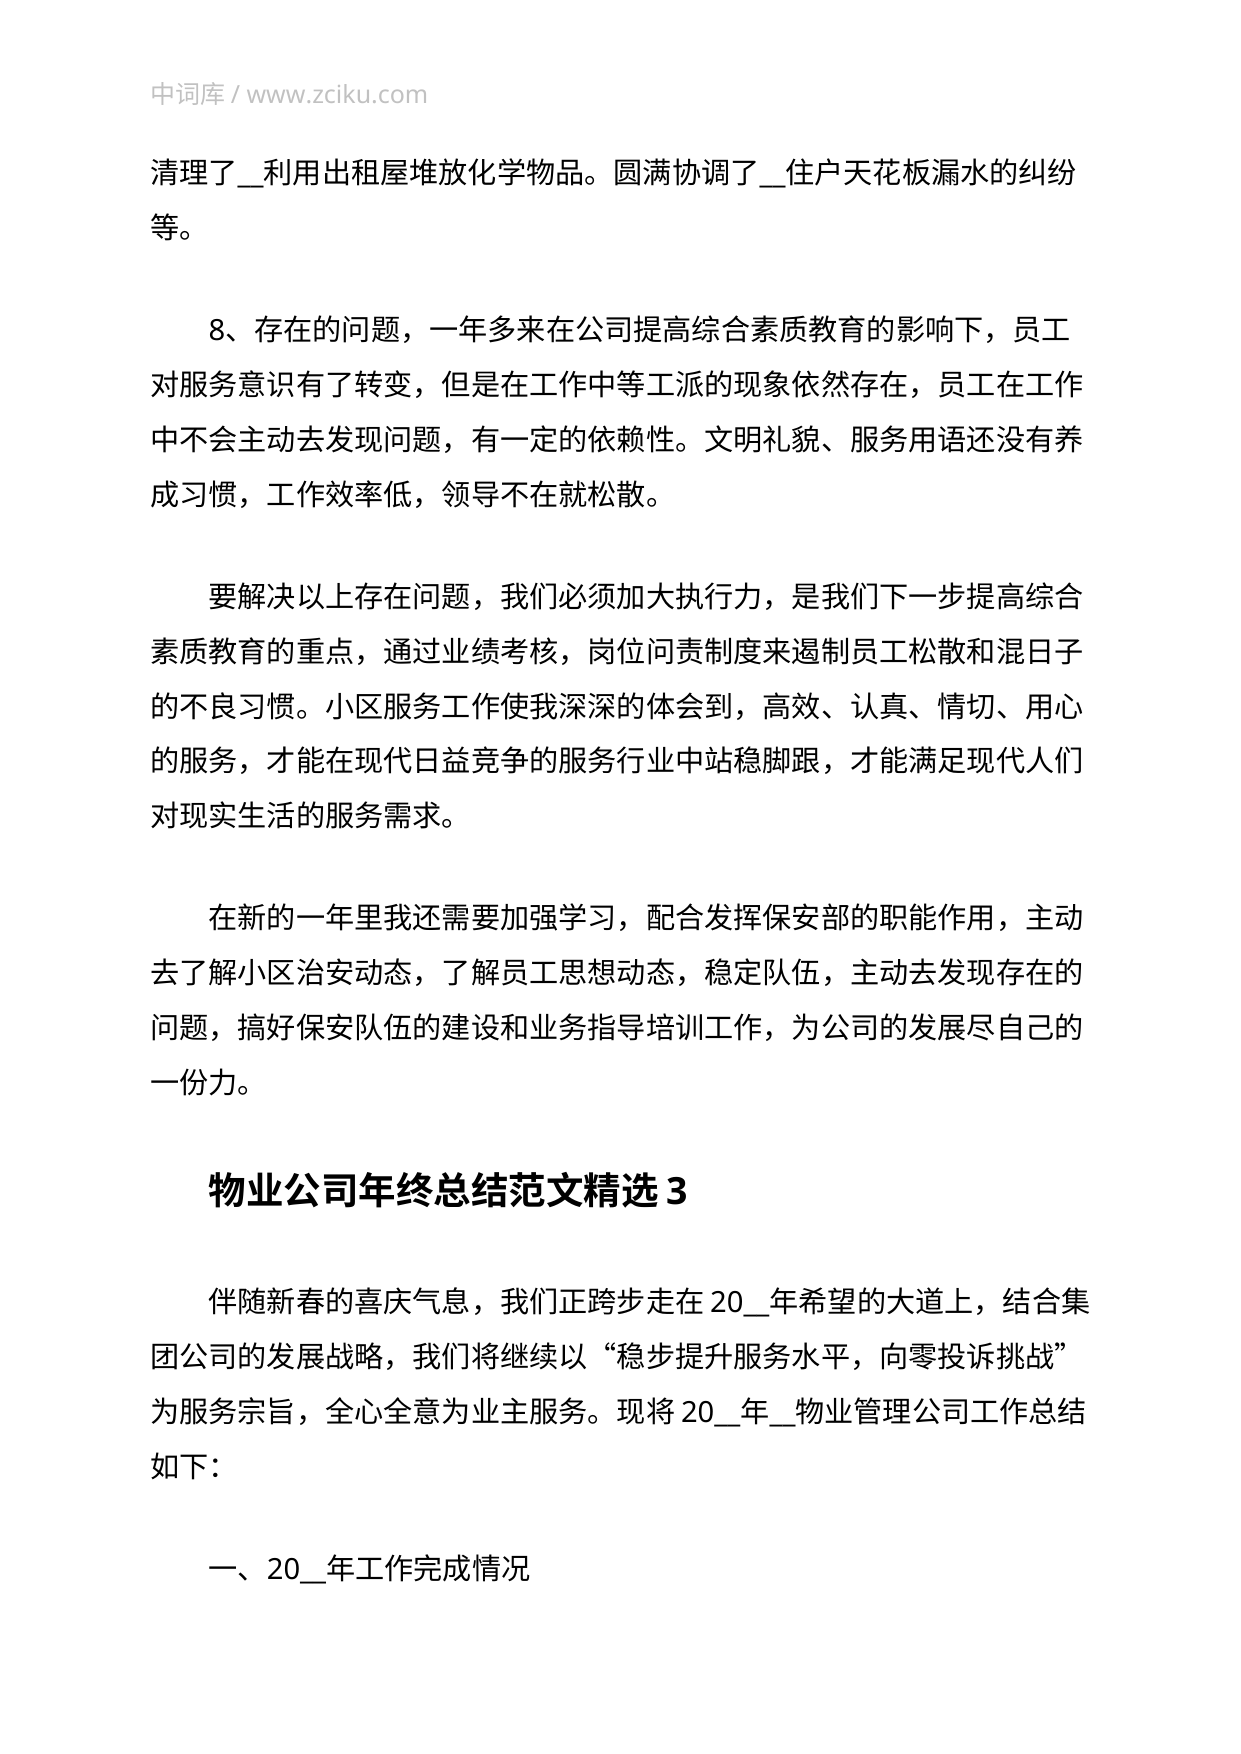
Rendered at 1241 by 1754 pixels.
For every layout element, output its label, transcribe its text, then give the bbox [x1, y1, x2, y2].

text 在新的一年里我还需要加强学习，配合发挥保安部的职能作用，主动去了解小区治安动态，了解员工思想动态，稳定队伍，主动去发现存在的问题，搞好保安队伍的建设和业务指导培训工作，为公司的发展尽自己的一份力。 [150, 895, 1090, 1102]
text 要解决以上存在问题，我们必须加大执行力，是我们下一步提高综合素质教育的重点，通过业绩考核，岗位问责制度来遏制员工松散和混日子的不良习惯。小区服务工作使我深深的体会到，高效、认真、情切、用心的服务，才能在现代日益竞争的服务行业中站稳脚跟，才能满足现代人们对现实生活的服务需求。 [150, 573, 1090, 835]
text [150, 150, 1090, 247]
text 一、20__年工作完成情况 [150, 1545, 1090, 1588]
text 伴随新春的喜庆气息，我们正跨步走在20__年希望的大道上，结合集团公司的发展战略，我们将继续以“稳步提升服务水平，向零投诉挑战”为服务宗旨，全心全意为业主服务。现将20__年__物业管理公司工作总结如下： [150, 1279, 1090, 1486]
text 8、存在的问题，一年多来在公司提高综合素质教育的影响下，员工对服务意识有了转变，但是在工作中等工派的现象依然存在，员工在工作中不会主动去发现问题，有一定的依赖性。文明礼貌、服务用语还没有养成习惯，工作效率低，领导不在就松散。 [150, 307, 1090, 514]
text 物业公司年终总结范文精选3 [150, 1161, 1090, 1216]
